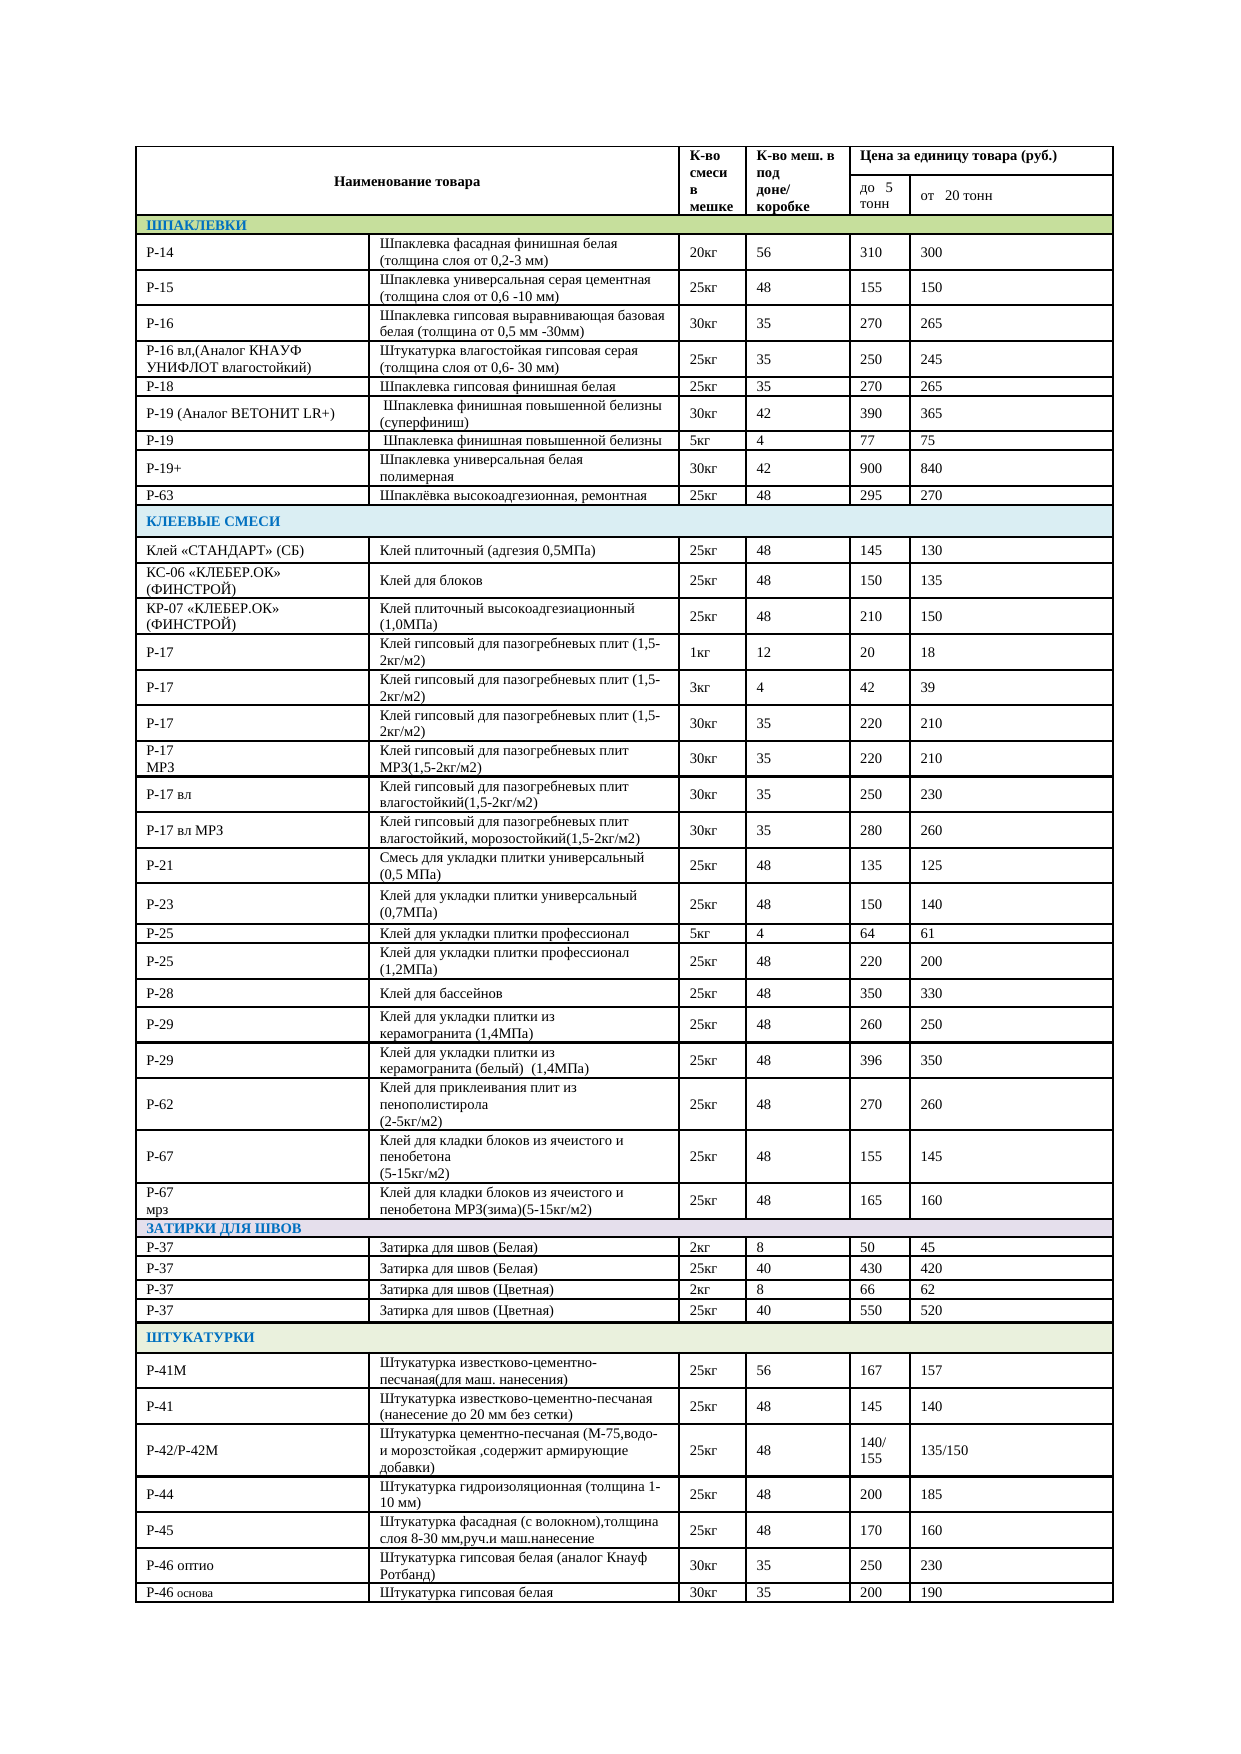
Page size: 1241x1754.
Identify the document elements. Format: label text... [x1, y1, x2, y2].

table_cell Шпаклевка гипсовая выравнивающая базовая белая (толщина от 0,5 мм -30мм) [370, 306, 678, 340]
table_cell 48 [747, 487, 849, 503]
table_cell 25кг [680, 1389, 745, 1423]
table_cell 25кг [680, 1044, 745, 1077]
table_cell от 20 тонн [911, 176, 1112, 214]
table_cell КЛЕЕВЫЕ СМЕСИ [137, 506, 1112, 536]
table_cell 4 [747, 925, 849, 942]
table_cell 30кг [680, 397, 745, 430]
table_cell 165 [851, 1184, 909, 1217]
table_cell 30кг [680, 451, 745, 484]
table_cell 30кг [680, 778, 745, 811]
table_cell 48 [747, 1513, 849, 1547]
table_cell 150 [851, 884, 909, 923]
table_cell Р-19+ [137, 451, 368, 484]
table_cell 160 [911, 1184, 1112, 1217]
table_cell 245 [911, 342, 1112, 376]
table_cell 48 [747, 564, 849, 597]
table_cell 130 [911, 538, 1112, 562]
table_cell 25кг [680, 487, 745, 503]
table_cell 48 [747, 538, 849, 562]
table_cell 48 [747, 849, 849, 882]
table_cell Р-19 (Аналог ВЕТОНИТ LR+) [137, 397, 368, 430]
table_cell 40 [747, 1257, 849, 1279]
table_cell Клей для кладки блоков из ячеистого и пенобетона МРЗ(зима)(5-15кг/м2) [370, 1184, 678, 1217]
table_cell Р-46 основа [137, 1584, 368, 1601]
table_cell Р-67 мрз [137, 1184, 368, 1217]
table_cell 40 [747, 1300, 849, 1321]
table_cell Р-29 [137, 1008, 368, 1041]
table_cell Р-45 [137, 1513, 368, 1547]
table_cell 30кг [680, 813, 745, 847]
table_cell 8 [747, 1238, 849, 1255]
table_cell 25кг [680, 564, 745, 597]
table_cell 210 [851, 599, 909, 633]
table_cell 25кг [680, 599, 745, 633]
table_cell 280 [851, 813, 909, 847]
table_cell Штукатурка известково-цементно-песчаная(для маш. нанесения) [370, 1354, 678, 1387]
table_cell 140 [911, 884, 1112, 923]
table_cell Р-62 [137, 1079, 368, 1129]
table_cell 150 [851, 564, 909, 597]
table_cell 310 [851, 235, 909, 269]
table_cell 220 [851, 944, 909, 978]
table_cell 260 [911, 813, 1112, 847]
table_cell 48 [747, 944, 849, 978]
table_cell Р-23 [137, 884, 368, 923]
table_cell 25кг [680, 849, 745, 882]
table_cell 25кг [680, 884, 745, 923]
table_cell 75 [911, 432, 1112, 449]
table_cell 48 [747, 1131, 849, 1182]
table_cell Р-37 [137, 1238, 368, 1255]
table_cell 140/ 155 [851, 1425, 909, 1475]
table_cell 48 [747, 1478, 849, 1511]
table_cell Клей для приклеивания плит из пенополистирола (2-5кг/м2) [370, 1079, 678, 1129]
table_cell 48 [747, 1079, 849, 1129]
table_cell Шпаклевка гипсовая финишная белая [370, 378, 678, 394]
table_cell Клей для укладки плитки из керамогранита (белый) (1,4МПа) [370, 1044, 678, 1077]
table_cell 20кг [680, 235, 745, 269]
table_cell 77 [851, 432, 909, 449]
table_cell Р-28 [137, 980, 368, 1006]
table_cell 39 [911, 671, 1112, 704]
table_cell Клей для укладки плитки универсальный (0,7МПа) [370, 884, 678, 923]
table_cell 350 [911, 1044, 1112, 1077]
table_cell Р-63 [137, 487, 368, 503]
table_cell 145 [911, 1131, 1112, 1182]
table_cell 45 [911, 1238, 1112, 1255]
table_cell Р-46 оптио [137, 1549, 368, 1582]
table_cell Клей для бассейнов [370, 980, 678, 1006]
table_cell 420 [911, 1257, 1112, 1279]
table_cell 390 [851, 397, 909, 430]
table_cell 125 [911, 849, 1112, 882]
table_cell Штукатурка известково-цементно-песчаная (нанесение до 20 мм без сетки) [370, 1389, 678, 1423]
table_cell 30кг [680, 706, 745, 740]
table_cell 250 [911, 1008, 1112, 1041]
table_cell 150 [911, 271, 1112, 304]
table_cell Р-15 [137, 271, 368, 304]
table_cell 900 [851, 451, 909, 484]
table_header К-во смеси в мешке [680, 147, 745, 214]
table_cell Р-25 [137, 925, 368, 942]
table_cell 35 [747, 778, 849, 811]
table_cell 160 [911, 1513, 1112, 1547]
table_cell 260 [911, 1079, 1112, 1129]
table_cell 210 [911, 706, 1112, 740]
table_cell 265 [911, 306, 1112, 340]
table_cell Р-14 [137, 235, 368, 269]
table_cell Штукатурка гипсовая белая (аналог Кнауф Ротбанд) [370, 1549, 678, 1582]
table_cell 25кг [680, 538, 745, 562]
table_cell 61 [911, 925, 1112, 942]
table_header Цена за единицу товара (руб.) [851, 147, 1112, 174]
table_cell 35 [747, 1584, 849, 1601]
table_cell 2кг [680, 1281, 745, 1298]
table_cell 50 [851, 1238, 909, 1255]
table_cell 270 [851, 306, 909, 340]
table_cell 35 [747, 742, 849, 775]
table_cell Штукатурка гипсовая белая [370, 1584, 678, 1601]
table_header К-во меш. в под доне/ коробке [747, 147, 849, 214]
table_cell Клей «СТАНДАРТ» (СБ) [137, 538, 368, 562]
table_cell Клей гипсовый для пазогребневых плит (1,5-2кг/м2) [370, 635, 678, 668]
table_cell 230 [911, 778, 1112, 811]
table_cell 220 [851, 706, 909, 740]
table_cell Клей для блоков [370, 564, 678, 597]
table_cell 42 [747, 397, 849, 430]
table_cell 48 [747, 884, 849, 923]
table_cell 135/150 [911, 1425, 1112, 1475]
table_cell 220 [851, 742, 909, 775]
table_cell 48 [747, 1184, 849, 1217]
table_cell 48 [747, 1389, 849, 1423]
table_cell Шпаклевка универсальная белая полимерная [370, 451, 678, 484]
table_cell ЗАТИРКИ ДЛЯ ШВОВ [137, 1220, 1112, 1236]
table_cell Р-18 [137, 378, 368, 394]
table_cell 250 [851, 342, 909, 376]
table_cell 48 [747, 1044, 849, 1077]
table_cell 25кг [680, 1513, 745, 1547]
table_cell 25кг [680, 1257, 745, 1279]
table_cell Штукатурка влагостойкая гипсовая серая (толщина слоя от 0,6- 30 мм) [370, 342, 678, 376]
table_cell 145 [851, 538, 909, 562]
table_cell 1кг [680, 635, 745, 668]
table_cell Р-19 [137, 432, 368, 449]
table_cell Клей плиточный (адгезия 0,5МПа) [370, 538, 678, 562]
table_cell 35 [747, 813, 849, 847]
table_cell 270 [851, 378, 909, 394]
table_cell 25кг [680, 378, 745, 394]
table_cell 18 [911, 635, 1112, 668]
table_cell 250 [851, 778, 909, 811]
table_cell 66 [851, 1281, 909, 1298]
table_cell Клей гипсовый для пазогребневых плит влагостойкий, морозостойкий(1,5-2кг/м2) [370, 813, 678, 847]
table_cell 190 [911, 1584, 1112, 1601]
table_cell 25кг [680, 1079, 745, 1129]
table_cell 30кг [680, 1584, 745, 1601]
table_cell 35 [747, 342, 849, 376]
table_cell Шпаклевка универсальная серая цементная (толщина слоя от 0,6 -10 мм) [370, 271, 678, 304]
table_cell 270 [911, 487, 1112, 503]
table_cell Р-37 [137, 1257, 368, 1279]
table_cell Затирка для швов (Цветная) [370, 1281, 678, 1298]
table_cell 5кг [680, 432, 745, 449]
table_cell 25кг [680, 271, 745, 304]
table_cell 35 [747, 706, 849, 740]
table_cell Затирка для швов (Цветная) [370, 1300, 678, 1321]
table_cell Р-17 [137, 706, 368, 740]
table_cell 135 [851, 849, 909, 882]
table_cell Р-37 [137, 1300, 368, 1321]
table_cell Штукатурка фасадная (с волокном),толщина слоя 8-30 мм,руч.и маш.нанесение [370, 1513, 678, 1547]
table_cell 2кг [680, 1238, 745, 1255]
table_cell 42 [851, 671, 909, 704]
table_cell 200 [851, 1478, 909, 1511]
table_cell Штукатурка гидроизоляционная (толщина 1-10 мм) [370, 1478, 678, 1511]
table_cell Клей для укладки плитки из керамогранита (1,4МПа) [370, 1008, 678, 1041]
table_cell 4 [747, 671, 849, 704]
table_cell Р-17 [137, 671, 368, 704]
table_cell 135 [911, 564, 1112, 597]
table_cell 230 [911, 1549, 1112, 1582]
table_cell 185 [911, 1478, 1112, 1511]
table_cell 170 [851, 1513, 909, 1547]
table_cell Затирка для швов (Белая) [370, 1257, 678, 1279]
table_cell Клей для укладки плитки профессионал [370, 925, 678, 942]
table_cell 300 [911, 235, 1112, 269]
table_cell Клей плиточный высокоадгезиационный (1,0МПа) [370, 599, 678, 633]
table_cell 520 [911, 1300, 1112, 1321]
table_cell Р-16 [137, 306, 368, 340]
table_cell Р-17 [137, 635, 368, 668]
table_cell 20 [851, 635, 909, 668]
table_cell Р-41 [137, 1389, 368, 1423]
table_cell 48 [747, 1008, 849, 1041]
table_cell 430 [851, 1257, 909, 1279]
table_cell 330 [911, 980, 1112, 1006]
table_cell 48 [747, 980, 849, 1006]
table_cell 550 [851, 1300, 909, 1321]
table_cell 350 [851, 980, 909, 1006]
table_cell 48 [747, 271, 849, 304]
table_cell 3кг [680, 671, 745, 704]
table_cell до 5 тонн [851, 176, 909, 214]
table_cell 295 [851, 487, 909, 503]
table_cell 35 [747, 306, 849, 340]
table_cell 210 [911, 742, 1112, 775]
table_cell Клей гипсовый для пазогребневых плит (1,5-2кг/м2) [370, 671, 678, 704]
table_cell Р-67 [137, 1131, 368, 1182]
table_cell КС-06 «КЛЕБЕР.ОК» (ФИНСТРОЙ) [137, 564, 368, 597]
table_cell 265 [911, 378, 1112, 394]
table_cell Клей гипсовый для пазогребневых плит влагостойкий(1,5-2кг/м2) [370, 778, 678, 811]
table_cell ШТУКАТУРКИ [137, 1324, 1112, 1352]
table_cell ШПАКЛЕВКИ [137, 216, 1112, 233]
table_cell 396 [851, 1044, 909, 1077]
table_cell Р-41М [137, 1354, 368, 1387]
table_cell Р-17 вл [137, 778, 368, 811]
table_cell 56 [747, 1354, 849, 1387]
table_cell Р-42/Р-42М [137, 1425, 368, 1475]
table_cell Затирка для швов (Белая) [370, 1238, 678, 1255]
table_cell 157 [911, 1354, 1112, 1387]
table_cell Р-21 [137, 849, 368, 882]
table_cell 365 [911, 397, 1112, 430]
table_cell Р-16 вл,(Аналог КНАУФ УНИФЛОТ влагостойкий) [137, 342, 368, 376]
table_cell 155 [851, 271, 909, 304]
table_cell 167 [851, 1354, 909, 1387]
table_cell 35 [747, 378, 849, 394]
table_cell 270 [851, 1079, 909, 1129]
table_cell Штукатурка цементно-песчаная (М-75,водо- и морозстойкая ,содержит армирующие добавки) [370, 1425, 678, 1475]
table_cell 25кг [680, 1008, 745, 1041]
table_cell 8 [747, 1281, 849, 1298]
table_cell Р-17 МРЗ [137, 742, 368, 775]
table_cell КР-07 «КЛЕБЕР.ОК» (ФИНСТРОЙ) [137, 599, 368, 633]
table_cell 25кг [680, 1478, 745, 1511]
table_cell 25кг [680, 1425, 745, 1475]
table_cell 42 [747, 451, 849, 484]
table_cell Смесь для укладки плитки универсальный (0,5 МПа) [370, 849, 678, 882]
table_cell Р-17 вл МРЗ [137, 813, 368, 847]
table_cell Шпаклевка финишная повышенной белизны (суперфиниш) [370, 397, 678, 430]
table_cell 840 [911, 451, 1112, 484]
table_cell Шпаклёвка высокоадгезионная, ремонтная [370, 487, 678, 503]
table_cell 25кг [680, 342, 745, 376]
table_cell 30кг [680, 1549, 745, 1582]
table_cell 30кг [680, 306, 745, 340]
table_cell 200 [851, 1584, 909, 1601]
table_cell Р-44 [137, 1478, 368, 1511]
table_cell 140 [911, 1389, 1112, 1423]
table_cell 250 [851, 1549, 909, 1582]
table_cell 25кг [680, 944, 745, 978]
table_cell Клей гипсовый для пазогребневых плит МРЗ(1,5-2кг/м2) [370, 742, 678, 775]
table_cell 145 [851, 1389, 909, 1423]
table_cell Клей гипсовый для пазогребневых плит (1,5-2кг/м2) [370, 706, 678, 740]
table_cell Шпаклевка финишная повышенной белизны [370, 432, 678, 449]
table_cell 4 [747, 432, 849, 449]
table_cell 48 [747, 599, 849, 633]
table_cell 200 [911, 944, 1112, 978]
table_cell 155 [851, 1131, 909, 1182]
table_cell Шпаклевка фасадная финишная белая (толщина слоя от 0,2-3 мм) [370, 235, 678, 269]
table_cell 25кг [680, 1300, 745, 1321]
table_cell 25кг [680, 1131, 745, 1182]
table_cell 48 [747, 1425, 849, 1475]
table_cell 25кг [680, 980, 745, 1006]
table_cell Клей для кладки блоков из ячеистого и пенобетона (5-15кг/м2) [370, 1131, 678, 1182]
table_cell 62 [911, 1281, 1112, 1298]
table_cell 5кг [680, 925, 745, 942]
table_cell 150 [911, 599, 1112, 633]
table_cell 25кг [680, 1354, 745, 1387]
table_cell Р-37 [137, 1281, 368, 1298]
table_cell 30кг [680, 742, 745, 775]
table_cell 64 [851, 925, 909, 942]
table_cell Р-29 [137, 1044, 368, 1077]
table_header Наименование товара [137, 147, 678, 214]
table_cell 25кг [680, 1184, 745, 1217]
table_cell 35 [747, 1549, 849, 1582]
table_cell Клей для укладки плитки профессионал (1,2МПа) [370, 944, 678, 978]
table_cell Р-25 [137, 944, 368, 978]
table_cell 56 [747, 235, 849, 269]
table_cell 12 [747, 635, 849, 668]
table_cell 260 [851, 1008, 909, 1041]
